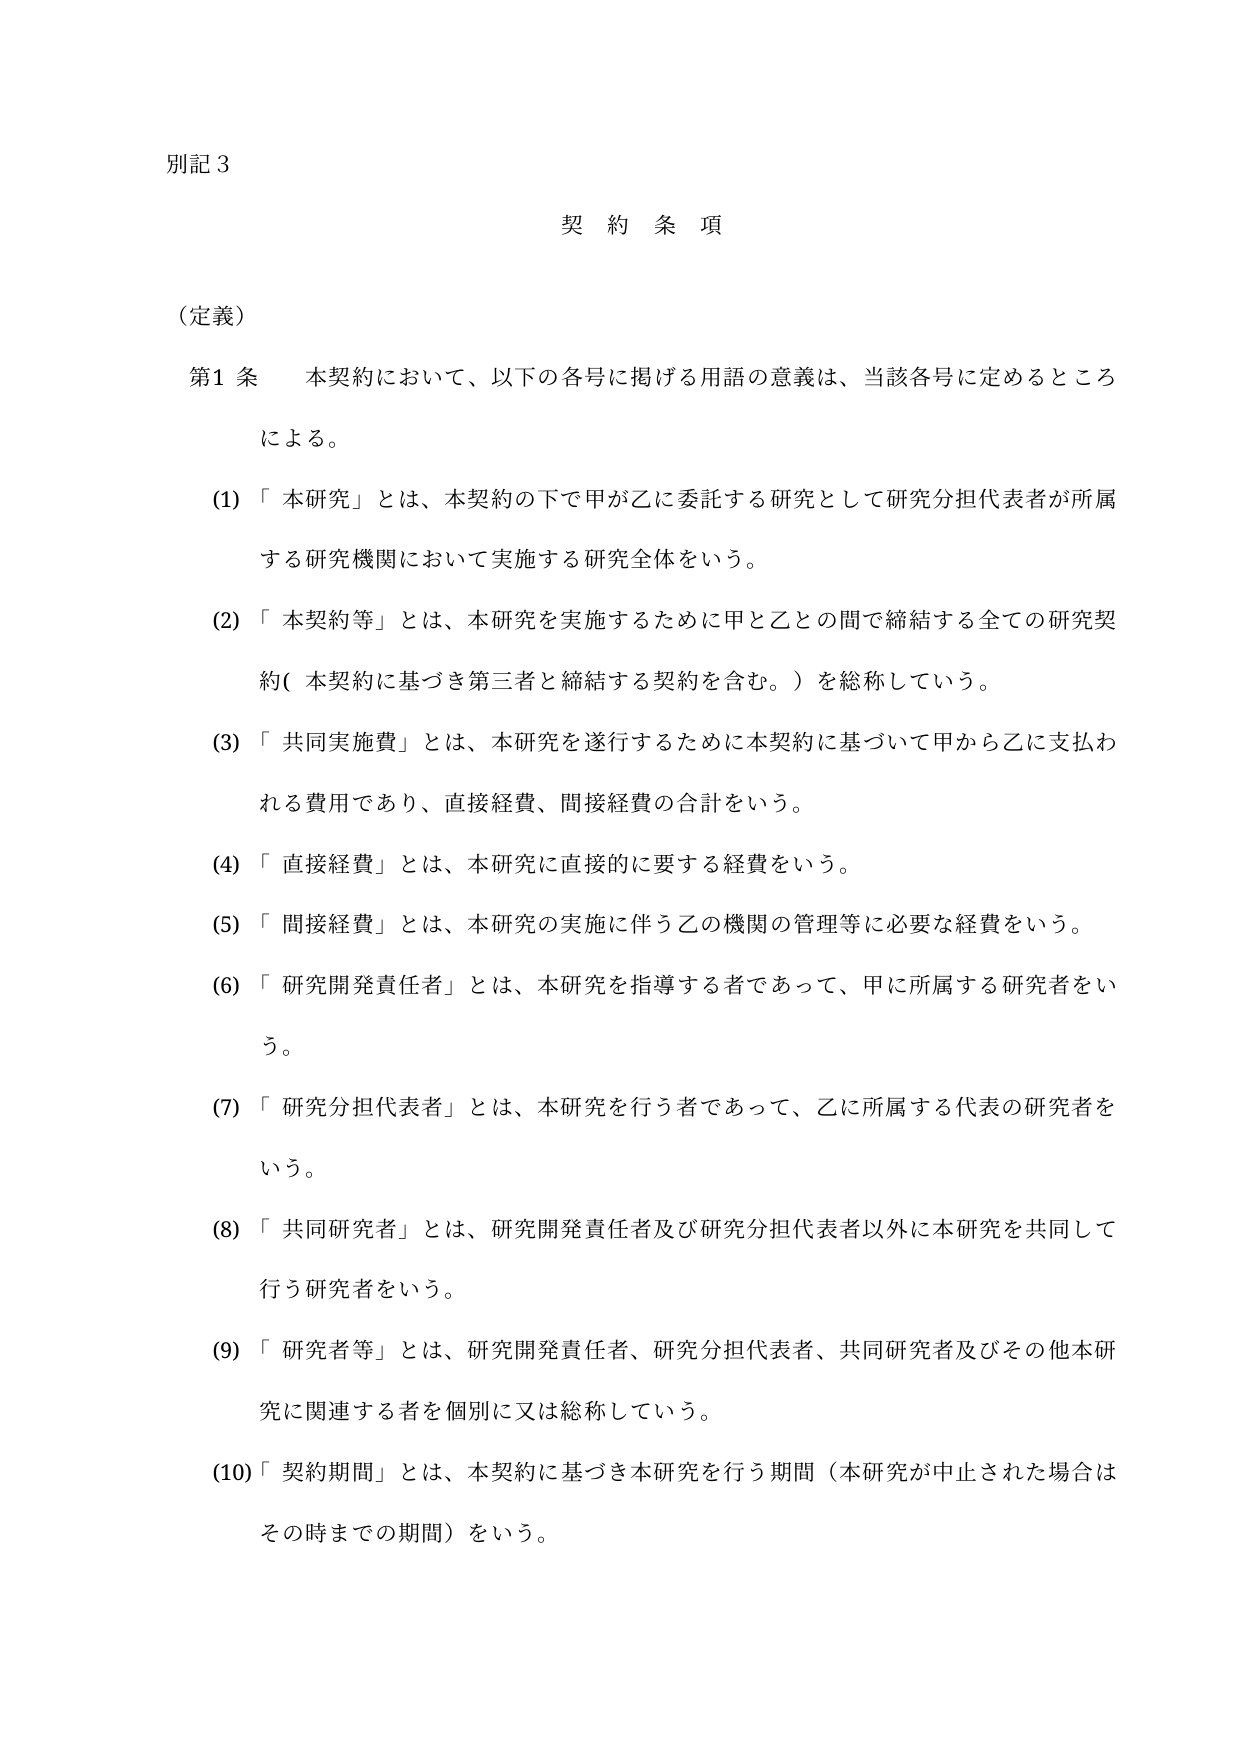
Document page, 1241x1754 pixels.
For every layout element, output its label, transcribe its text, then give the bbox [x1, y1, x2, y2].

list ｢間接経費｣とは、本研究の実施に伴う乙の機関の管理等に必要な経費をいう。 [206, 893, 1118, 954]
list ｢研究者等｣とは、研究開発責任者、研究分担代表者、共同研究者及びその他本研究に関連する者を個別に又は総称していう。 [206, 1319, 1118, 1441]
text 第1条 本契約において、以下の各号に掲げる用語の意義は、当該各号に定めるところによる。 [186, 346, 1118, 467]
text 別記３ [166, 133, 1118, 193]
text （定義） [166, 285, 1118, 346]
list ｢契約期間｣とは、本契約に基づき本研究を行う期間（本研究が中止された場合はその時までの期間）をいう。 [206, 1441, 1118, 1562]
list ｢共同実施費｣とは、本研究を遂行するために本契約に基づいて甲から乙に支払われる費用であり、直接経費、間接経費の合計をいう。 [206, 711, 1118, 832]
list ｢共同研究者｣とは、研究開発責任者及び研究分担代表者以外に本研究を共同して行う研究者をいう。 [206, 1197, 1118, 1319]
list ｢本研究｣とは、本契約の下で甲が乙に委託する研究として研究分担代表者が所属する研究機関において実施する研究全体をいう。 [206, 467, 1118, 589]
list ｢研究分担代表者｣とは、本研究を行う者であって、乙に所属する代表の研究者をいう。 [206, 1076, 1118, 1197]
list ｢研究開発責任者｣とは、本研究を指導する者であって、甲に所属する研究者をいう。 [206, 954, 1118, 1076]
text 契 約 条 項 [154, 193, 1118, 254]
list ｢直接経費｣とは、本研究に直接的に要する経費をいう。 [206, 832, 1118, 893]
list ｢本契約等｣とは、本研究を実施するために甲と乙との間で締結する全ての研究契約(本契約に基づき第三者と締結する契約を含む。）を総称していう。 [206, 589, 1118, 711]
